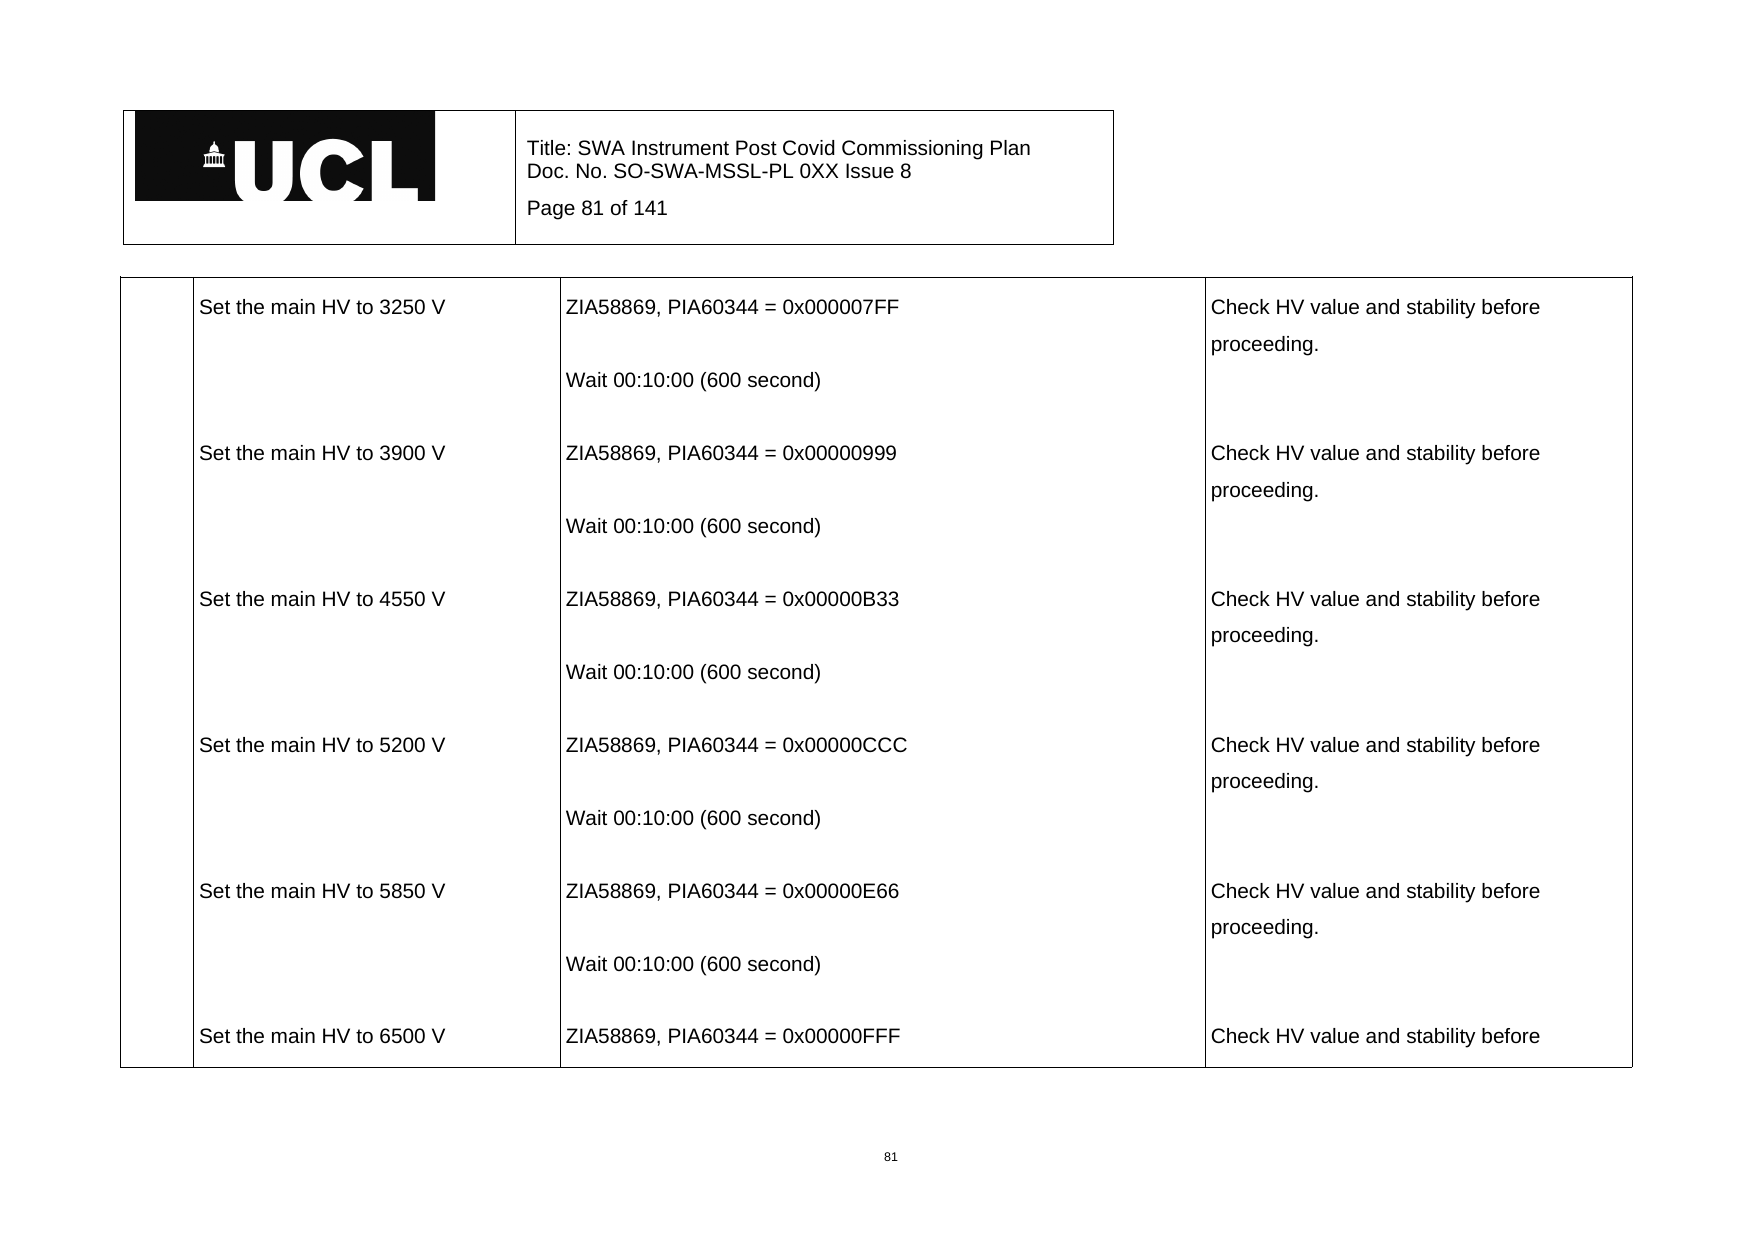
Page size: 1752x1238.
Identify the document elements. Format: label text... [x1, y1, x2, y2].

table_cell [121, 278, 193, 1066]
picture [135, 111, 436, 201]
